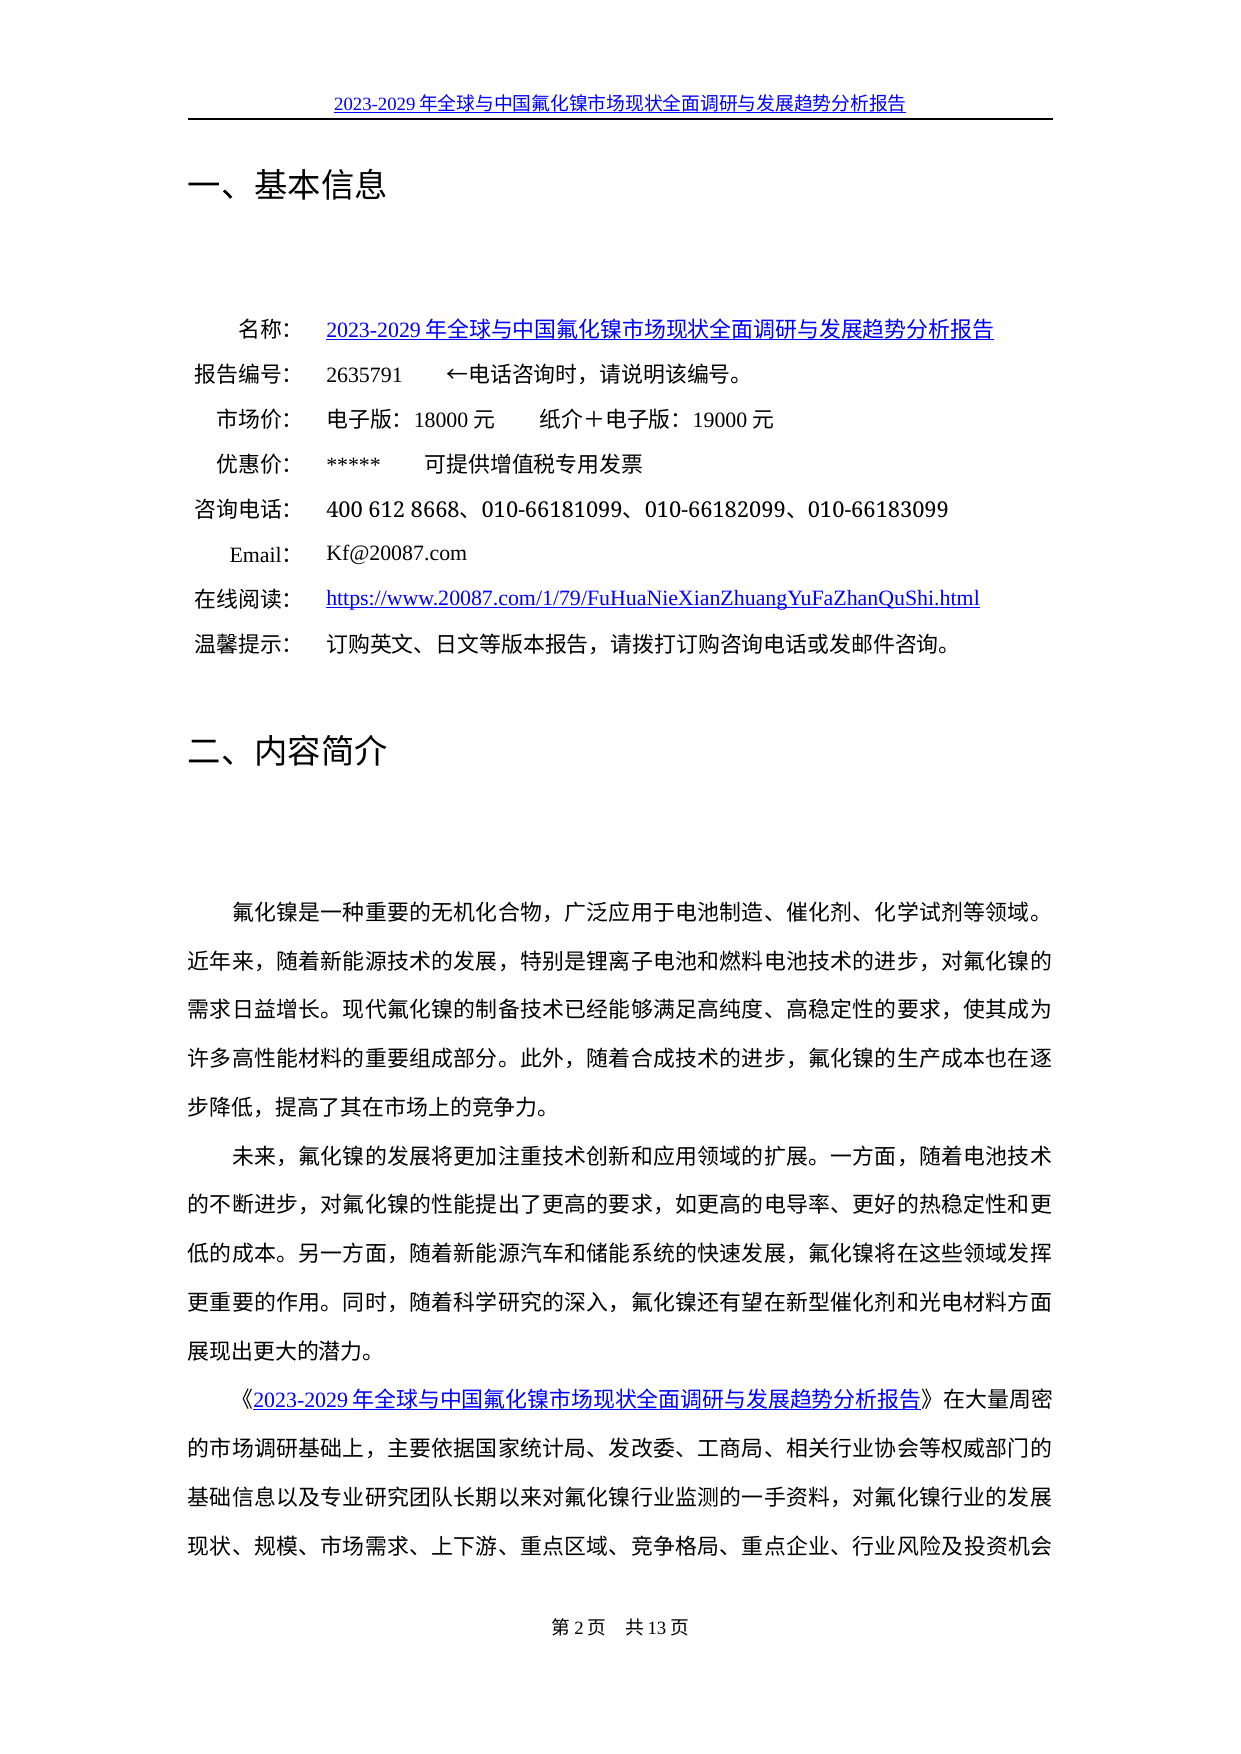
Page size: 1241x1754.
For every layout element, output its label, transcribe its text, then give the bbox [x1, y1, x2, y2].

table_cell Kf@20087.com [315, 537, 1073, 582]
table_cell ***** 可提供增值税专用发票 [315, 447, 1073, 492]
title 二、内容简介 [187, 717, 1053, 782]
table_cell 2635791 ←电话咨询时，请说明该编号。 [315, 357, 1073, 402]
table_cell 400 612 8668、010-66181099、010-66182099、010-66183099 [315, 492, 1073, 537]
table_header 2023-2029年全球与中国氟化镍市场现状全面调研与发展趋势分析报告 [315, 312, 1073, 357]
table_cell 报告编号： [167, 357, 315, 402]
title 一、基本信息 [187, 150, 1053, 215]
table_cell 市场价： [167, 402, 315, 447]
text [187, 894, 1053, 1561]
table_header 名称： [167, 312, 315, 357]
table_cell [315, 582, 1073, 627]
table_cell 咨询电话： [167, 492, 315, 537]
table_cell 订购英文、日文等版本报告，请拨打订购咨询电话或发邮件咨询。 [315, 627, 1073, 672]
table_cell 温馨提示： [167, 627, 315, 672]
table_cell 电子版：18000 元 纸介＋电子版：19000 元 [315, 402, 1073, 447]
table_cell Email： [167, 537, 315, 582]
table_cell 优惠价： [167, 447, 315, 492]
table_cell 在线阅读： [167, 582, 315, 627]
